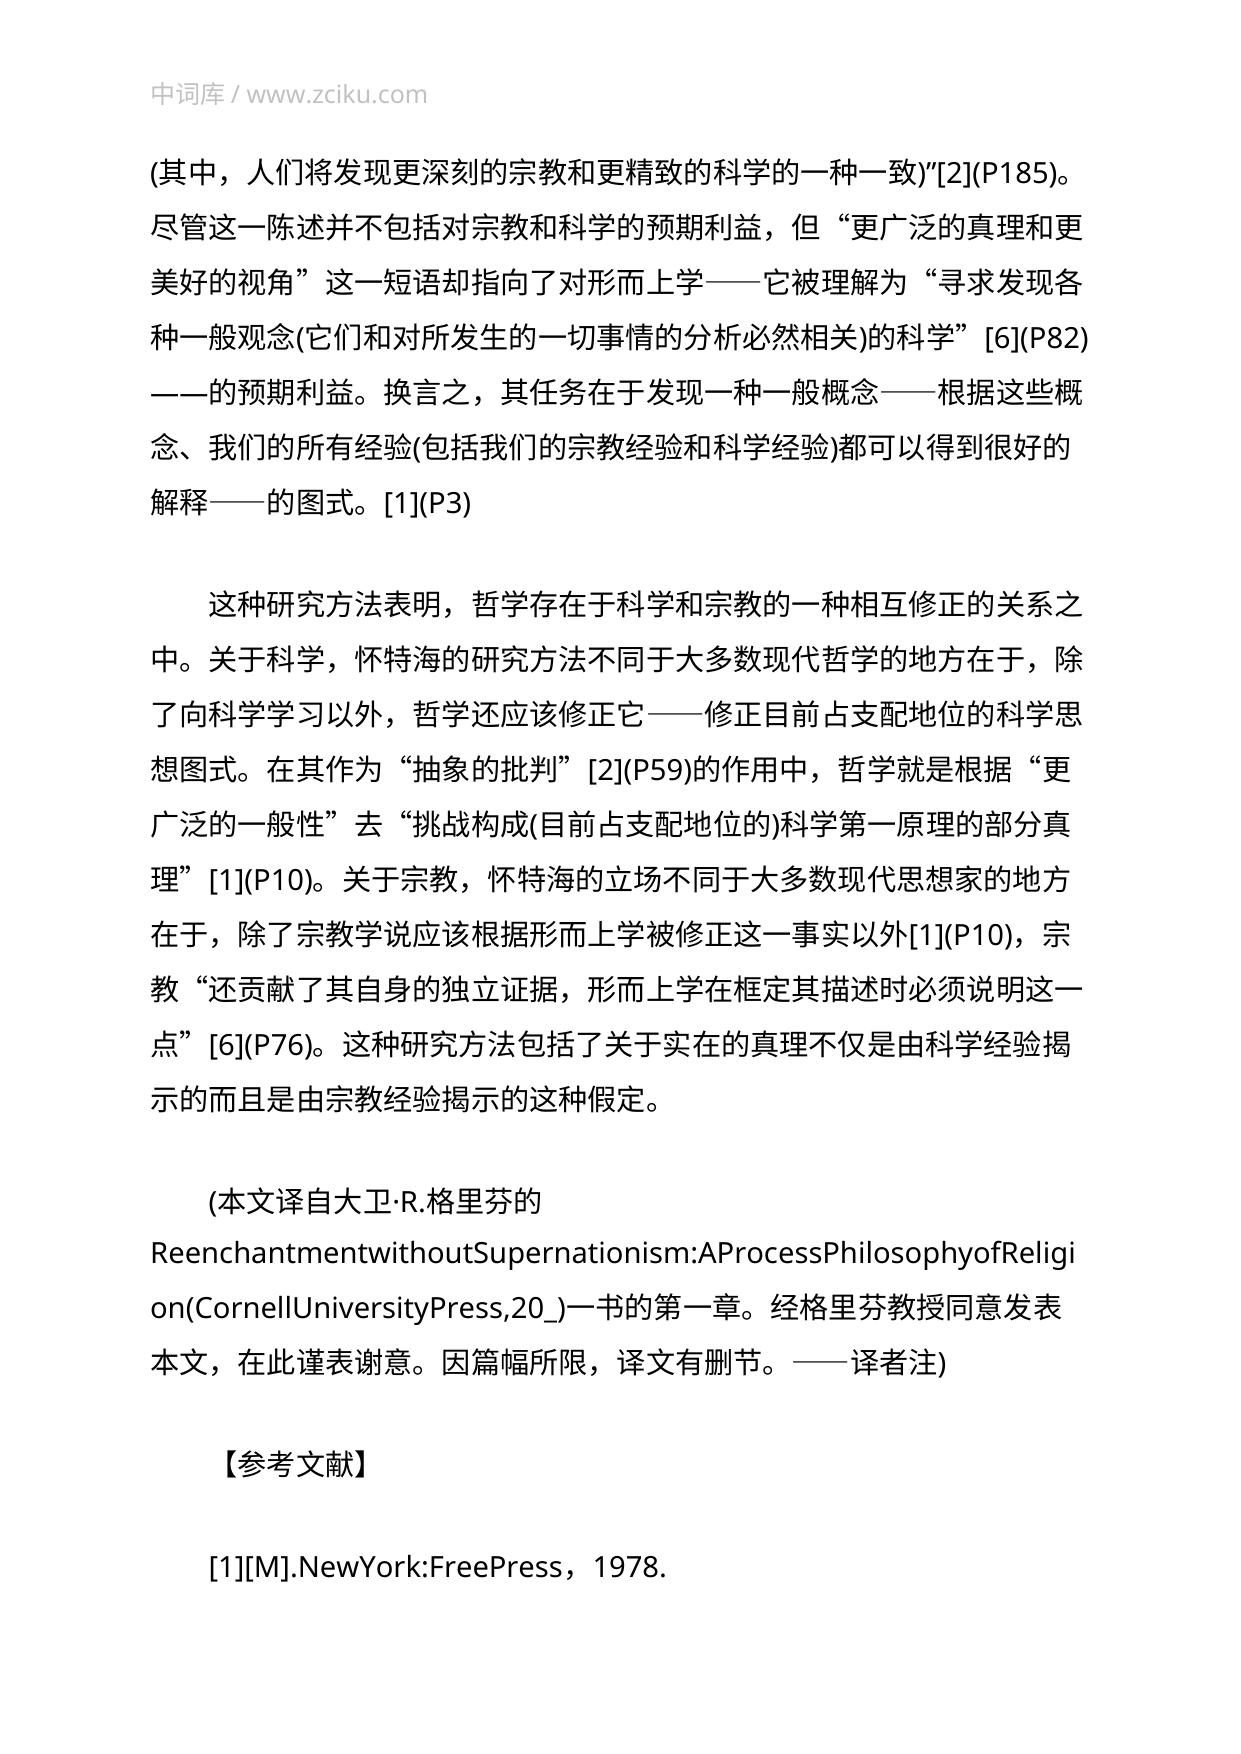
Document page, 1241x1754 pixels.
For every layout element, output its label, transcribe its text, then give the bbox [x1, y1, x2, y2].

text (本文译自大卫·R.格里芬的ReenchantmentwithoutSupernationism:AProcessPhilosophyofReligion(CornellUniversityPress,20_)一书的第一章。经格里芬教授同意发表本文，在此谨表谢意。因篇幅所限，译文有删节。——译者注) [150, 1178, 1090, 1382]
text [1][M].NewYork:FreePress，1978. [150, 1543, 1090, 1586]
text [150, 150, 1090, 522]
text 这种研究方法表明，哲学存在于科学和宗教的一种相互修正的关系之中。关于科学，怀特海的研究方法不同于大多数现代哲学的地方在于，除了向科学学习以外，哲学还应该修正它——修正目前占支配地位的科学思想图式。在其作为“抽象的批判”[2](P59)的作用中，哲学就是根据“更广泛的一般性”去“挑战构成(目前占支配地位的)科学第一原理的部分真理”[1](P10)。关于宗教，怀特海的立场不同于大多数现代思想家的地方在于，除了宗教学说应该根据形而上学被修正这一事实以外[1](P10)，宗教“还贡献了其自身的独立证据，形而上学在框定其描述时必须说明这一点”[6](P76)。这种研究方法包括了关于实在的真理不仅是由科学经验揭示的而且是由宗教经验揭示的这种假定。 [150, 582, 1090, 1119]
text 【参考文献】 [150, 1442, 1090, 1484]
